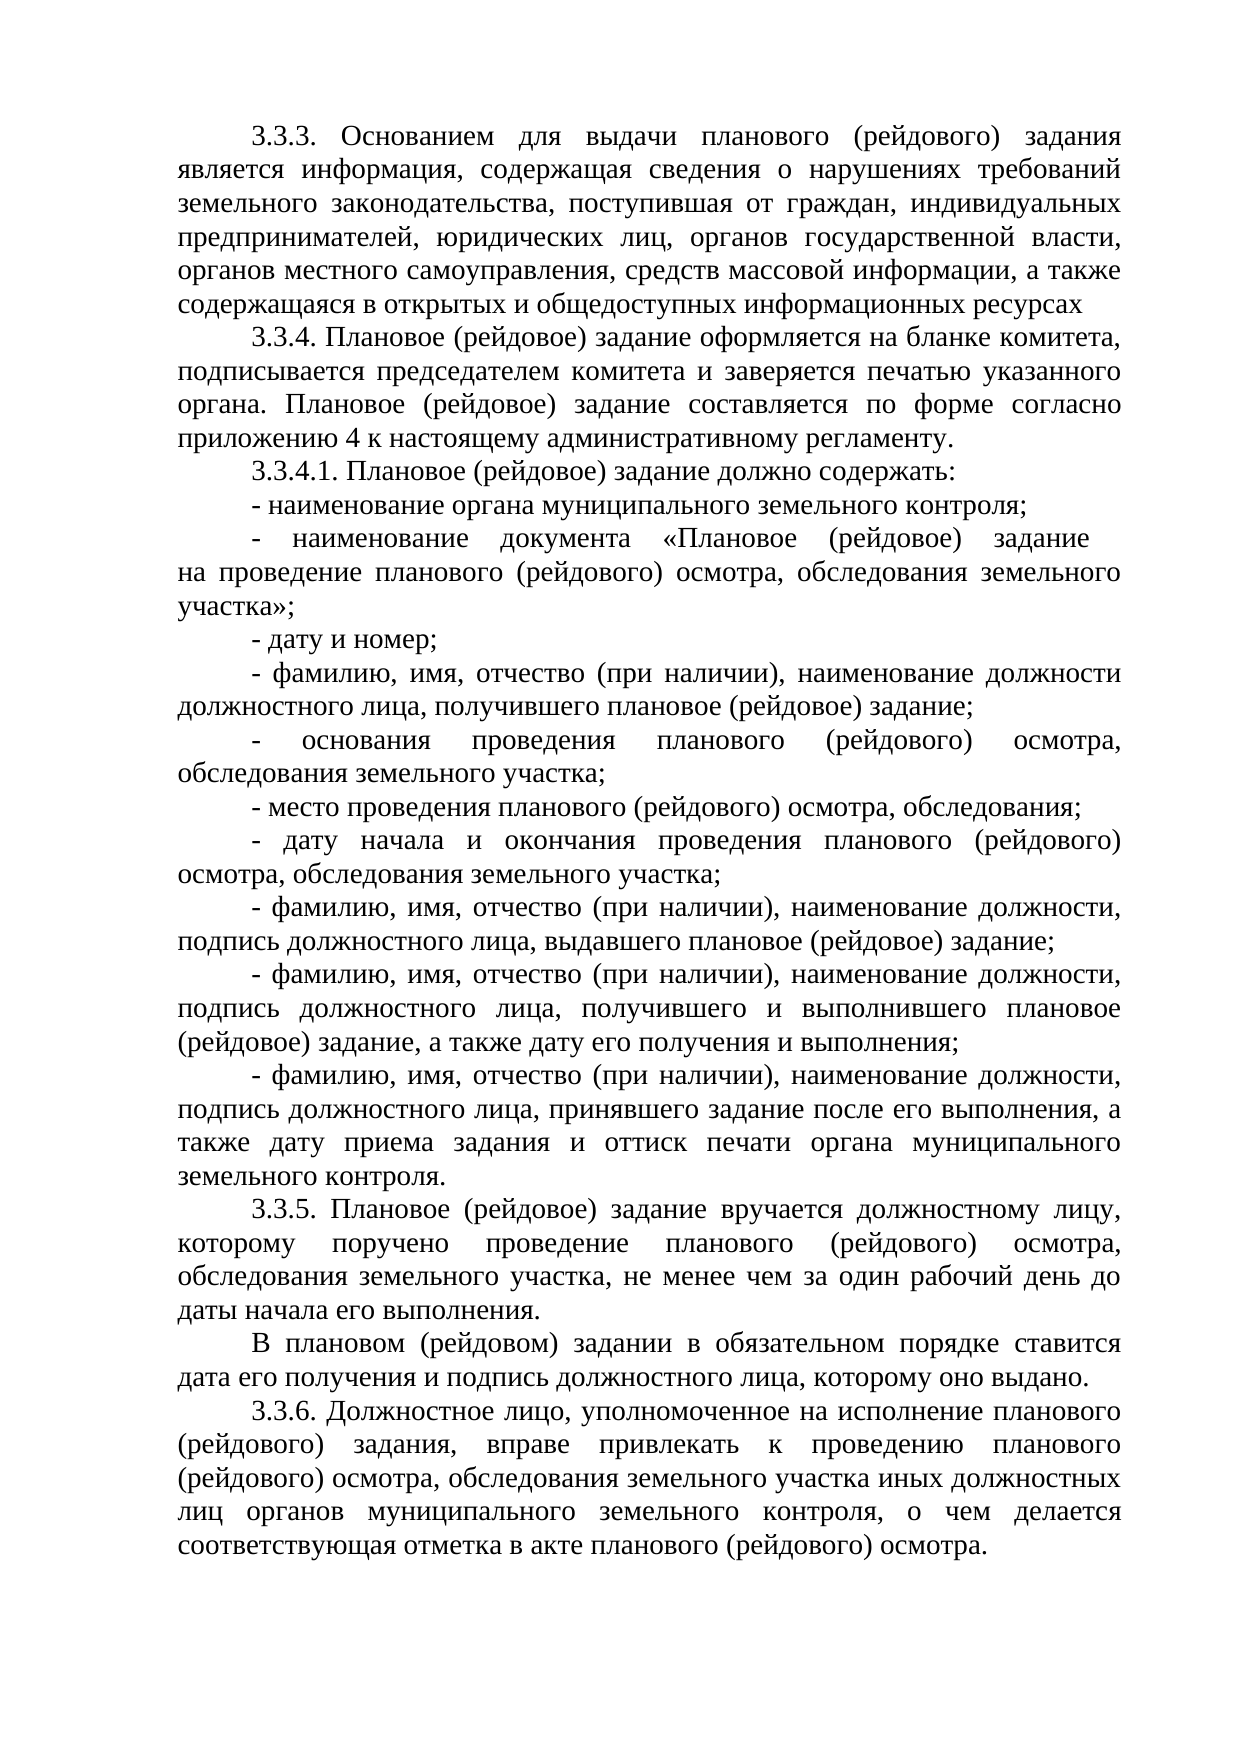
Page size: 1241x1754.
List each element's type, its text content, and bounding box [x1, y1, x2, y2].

text 3.3.4.1. Плановое (рейдовое) задание должно содержать: [177, 453, 1122, 487]
text 3.3.5. Плановое (рейдовое) задание вручается должностному лицу, которому поручено проведение планового (рейдового) осмотра, обследования земельного участка, не менее чем за один рабочий день до даты начала его выполнения. [177, 1191, 1122, 1326]
text 3.3.4. Плановое (рейдовое) задание оформляется на бланке комитета, подписывается председателем комитета и заверяется печатью указанного органа. Плановое (рейдовое) задание составляется по форме согласно приложению 4 к настоящему административному регламенту. [177, 319, 1122, 453]
text - фамилию, имя, отчество (при наличии), наименование должности, подпись должностного лица, получившего и выполнившего плановое (рейдовое) задание, а также дату его получения и выполнения; [177, 957, 1122, 1057]
text - наименование документа «Плановое (рейдовое) задание на проведение планового (рейдового) осмотра, обследования земельного участка»; [177, 521, 1122, 621]
text В плановом (рейдовом) задании в обязательном порядке ставится дата его получения и подпись должностного лица, которому оно выдано. [177, 1326, 1122, 1393]
text - место проведения планового (рейдового) осмотра, обследования; [177, 789, 1122, 822]
text 3.3.6. Должностное лицо, уполномоченное на исполнение планового (рейдового) задания, вправе привлекать к проведению планового (рейдового) осмотра, обследования земельного участка иных должностных лиц органов муниципального земельного контроля, о чем делается соответствующая отметка в акте планового (рейдового) осмотра. [177, 1393, 1122, 1560]
text - дату и номер; [177, 621, 1122, 655]
text 3.3.3. Основанием для выдачи планового (рейдового) задания является информация, содержащая сведения о нарушениях требований земельного законодательства, поступившая от граждан, индивидуальных предпринимателей, юридических лиц, органов государственной власти, органов местного самоуправления, средств массовой информации, а также содержащаяся в открытых и общедоступных информационных ресурсах [177, 118, 1122, 319]
text - основания проведения планового (рейдового) осмотра, обследования земельного участка; [177, 722, 1122, 789]
text - фамилию, имя, отчество (при наличии), наименование должности, подпись должностного лица, принявшего задание после его выполнения, а также дату приема задания и оттиск печати органа муниципального земельного контроля. [177, 1057, 1122, 1191]
text - дату начала и окончания проведения планового (рейдового) осмотра, обследования земельного участка; [177, 822, 1122, 889]
text - фамилию, имя, отчество (при наличии), наименование должности, подпись должностного лица, выдавшего плановое (рейдовое) задание; [177, 889, 1122, 957]
text - фамилию, имя, отчество (при наличии), наименование должности должностного лица, получившего плановое (рейдовое) задание; [177, 655, 1122, 722]
text - наименование органа муниципального земельного контроля; [177, 487, 1122, 521]
